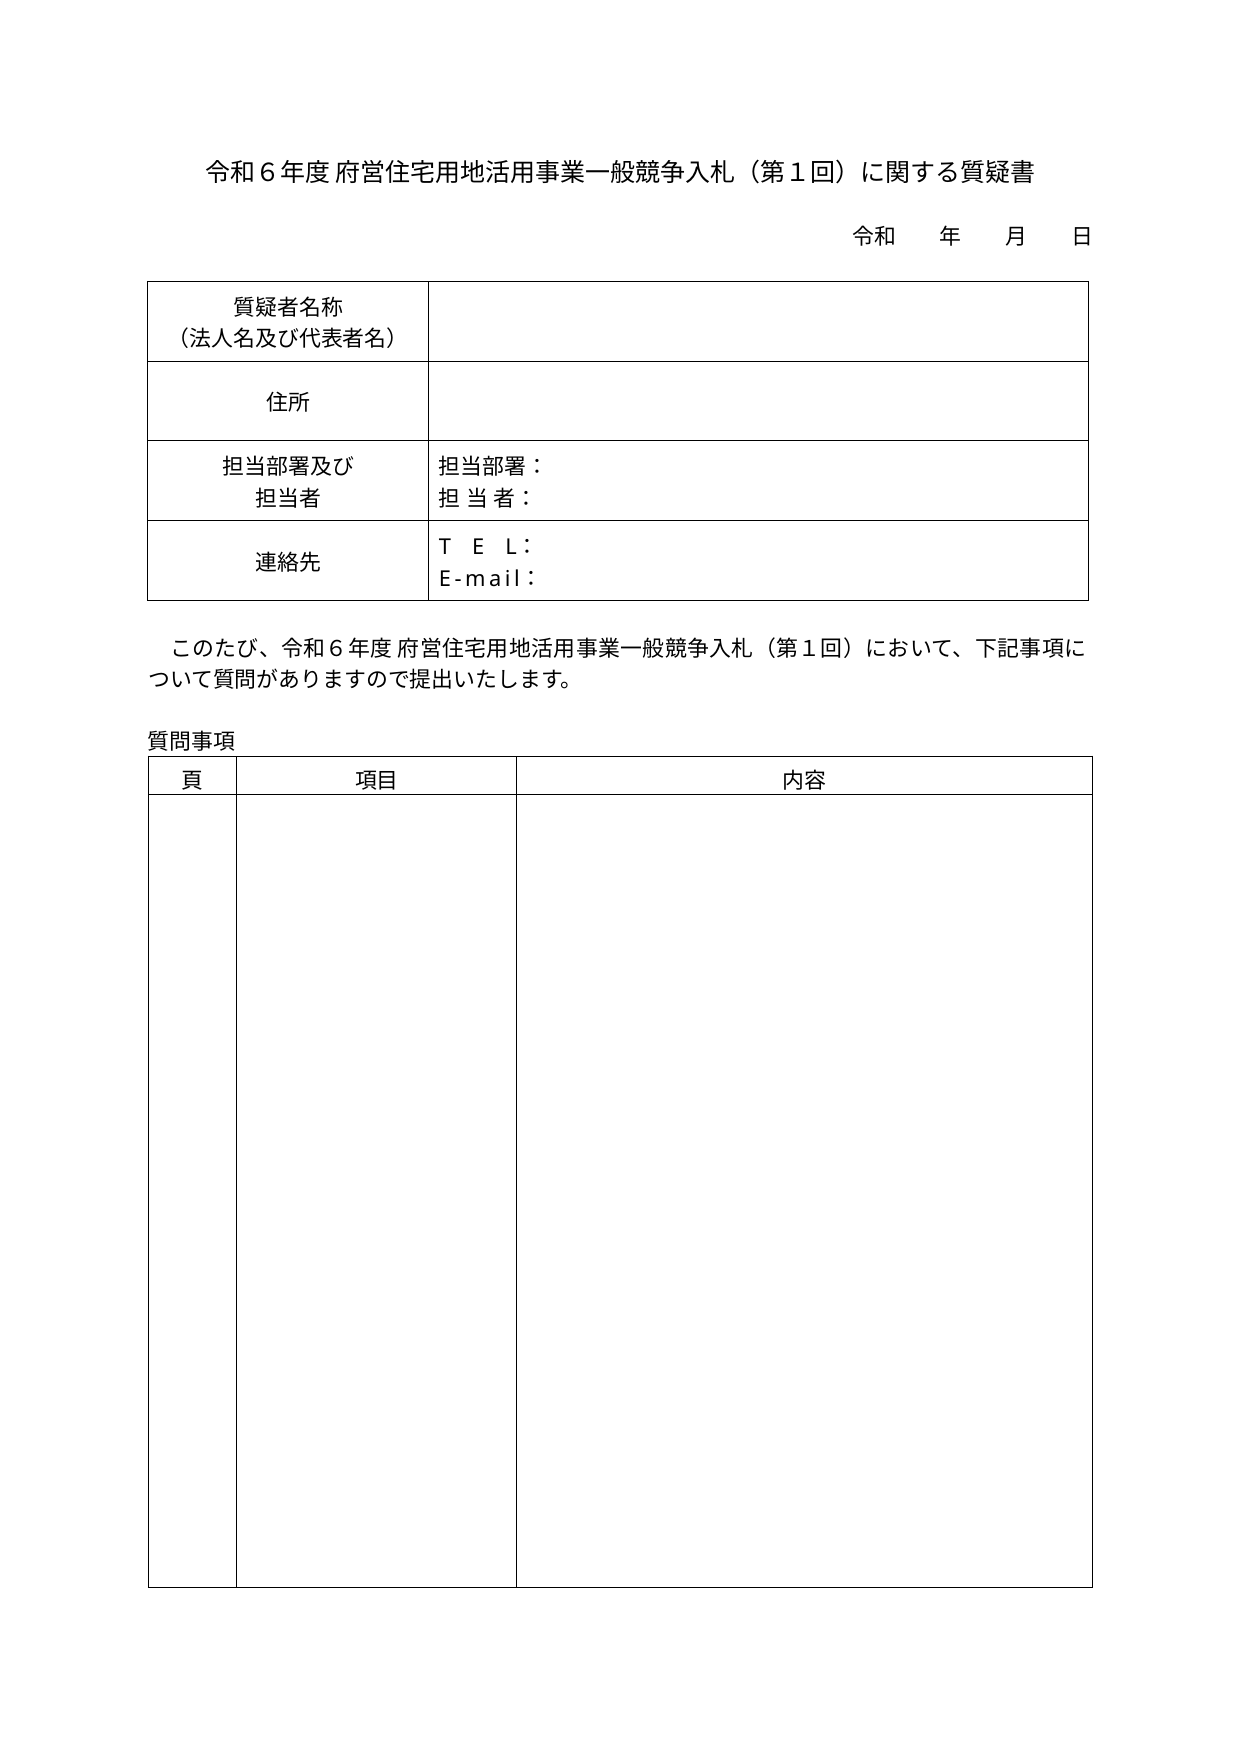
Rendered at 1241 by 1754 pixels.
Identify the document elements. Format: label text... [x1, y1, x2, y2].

table_header 項目 [237, 757, 516, 794]
table_cell 担当部署及び 担当者 [148, 441, 428, 520]
table_cell [517, 795, 1092, 1587]
table_header 質疑者名称 （法人名及び代表者名） [148, 282, 428, 361]
table_cell 担当部署： 担当者： [429, 441, 1088, 520]
table_cell [429, 362, 1088, 440]
table_cell TEL： E-mail： [429, 521, 1088, 600]
text 質問事項 [148, 724, 1001, 756]
table_cell [237, 795, 516, 1587]
table_cell [149, 795, 236, 1587]
table_header 内容 [517, 757, 1092, 794]
table_header [429, 282, 1088, 361]
text このたび、令和６年度 府営住宅用地活用事業一般競争入札（第１回）において、下記事項について質問がありますので提出いたします。 [148, 631, 1088, 694]
text 令和６年度 府営住宅用地活用事業一般競争入札（第１回）に関する質疑書 [148, 148, 1092, 189]
text 令和 年 月 日 [148, 219, 1092, 251]
table_cell 連絡先 [148, 521, 428, 600]
table_cell 住所 [148, 362, 428, 440]
table_header 頁 [149, 757, 236, 794]
